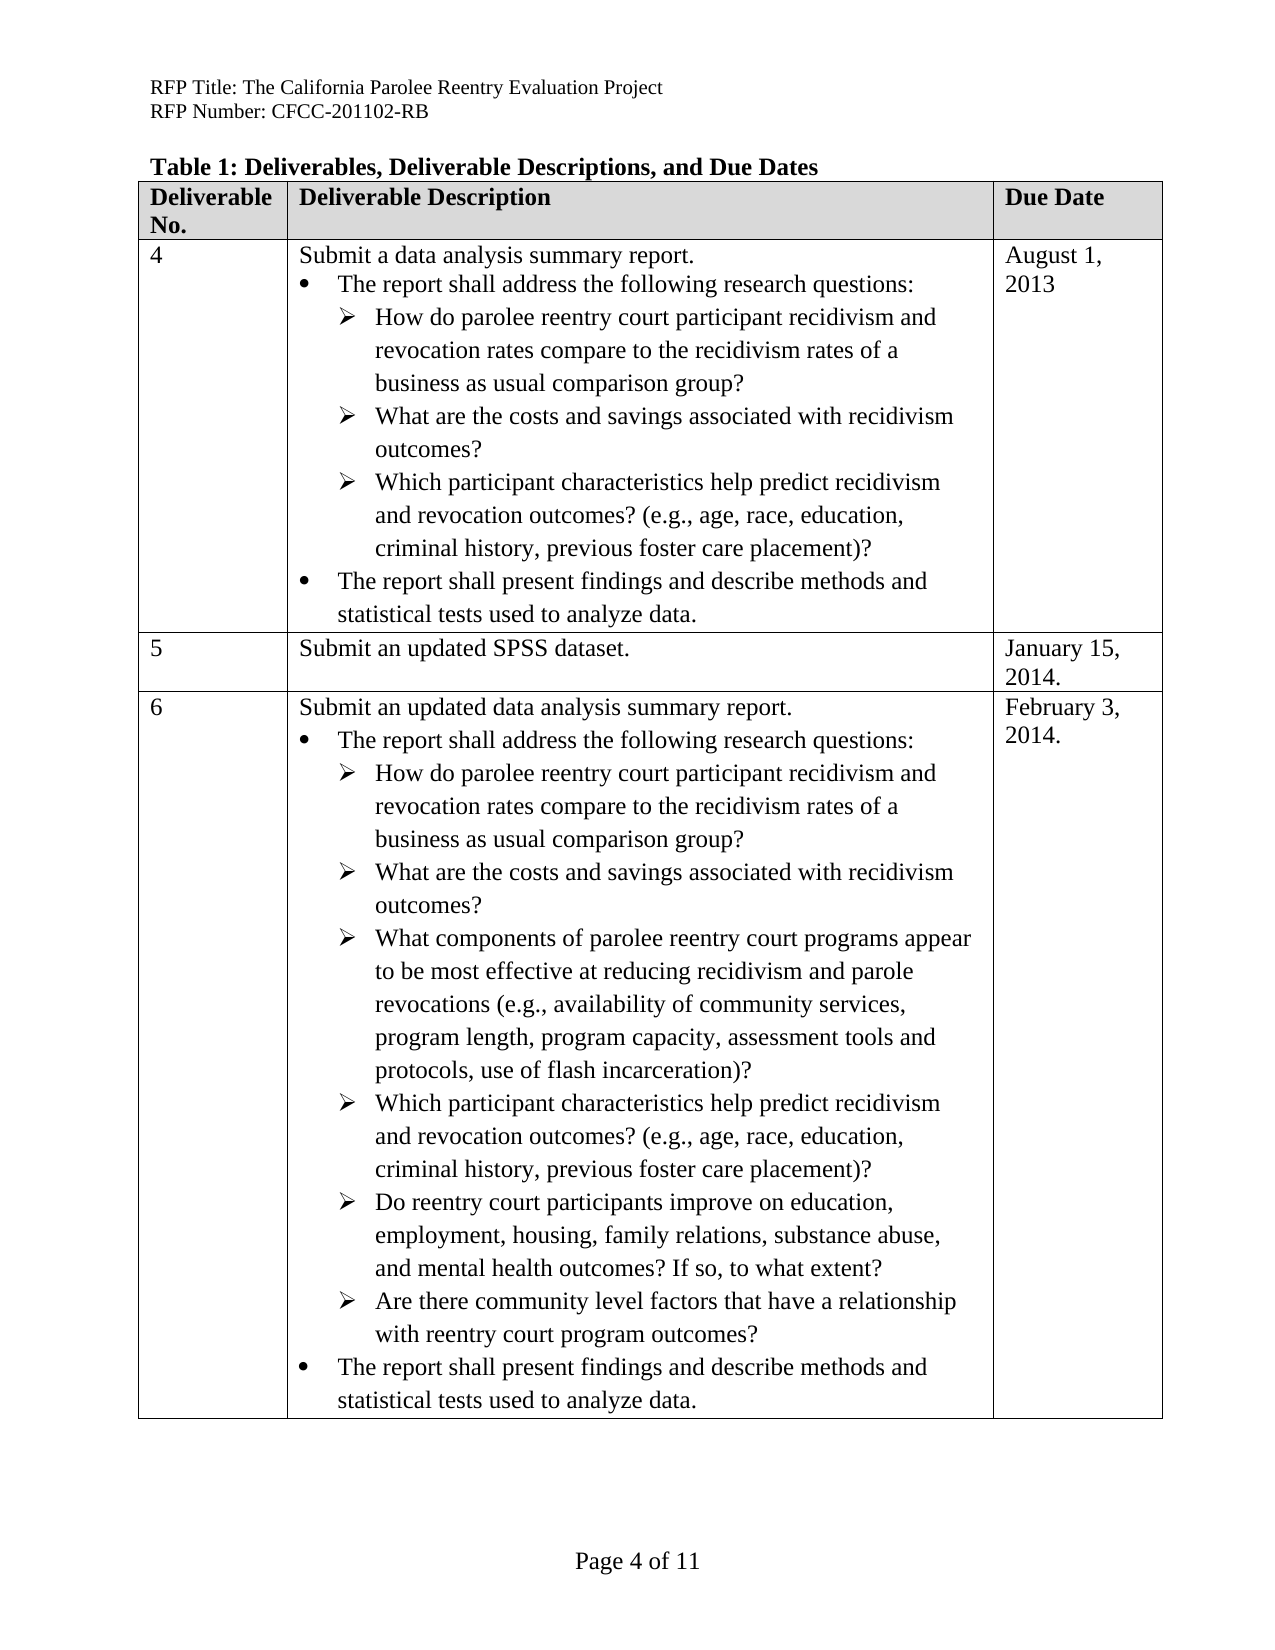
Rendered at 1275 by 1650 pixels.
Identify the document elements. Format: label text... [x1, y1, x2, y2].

table_cell Submit a data analysis summary report. The report shall address the following research questions: How do parolee reentry court participant recidivism and revocation rates compare to the recidivism rates of a business as usual comparison group? What are the costs and savings associated with recidivism outcomes? Which participant characteristics help predict recidivism and revocation outcomes? (e.g., age, race, education, criminal history, previous foster care placement)? The report shall present findings and describe methods and statistical tests used to analyze data. [288, 240, 993, 632]
table_cell 4 [139, 240, 287, 632]
table_cell 5 [139, 633, 287, 691]
table_cell August 1, 2013 [994, 240, 1162, 632]
table_cell Deliverable No. [139, 182, 287, 239]
table_header Table 1: Deliverables, Deliverable Descriptions, and Due Dates [139, 152, 1162, 181]
table_cell Submit an updated SPSS dataset. [288, 633, 993, 691]
table_cell Due Date [994, 182, 1162, 239]
table_cell February 3, 2014. [994, 692, 1162, 1418]
table_cell 6 [139, 692, 287, 1418]
table_cell Deliverable Description [288, 182, 993, 239]
table_cell January 15, 2014. [994, 633, 1162, 691]
table_cell Submit an updated data analysis summary report. The report shall address the following research questions: How do parolee reentry court participant recidivism and revocation rates compare to the recidivism rates of a business as usual comparison group? What are the costs and savings associated with recidivism outcomes? What components of parolee reentry court programs appear to be most effective at reducing recidivism and parole revocations (e.g., availability of community services, program length, program capacity, assessment tools and protocols, use of flash incarceration)? Which participant characteristics help predict recidivism and revocation outcomes? (e.g., age, race, education, criminal history, previous foster care placement)? Do reentry court participants improve on education, employment, housing, family relations, substance abuse, and mental health outcomes? If so, to what extent? Are there community level factors that have a relationship with reentry court program outcomes? The report shall present findings and describe methods and statistical tests used to analyze data. [288, 692, 993, 1418]
